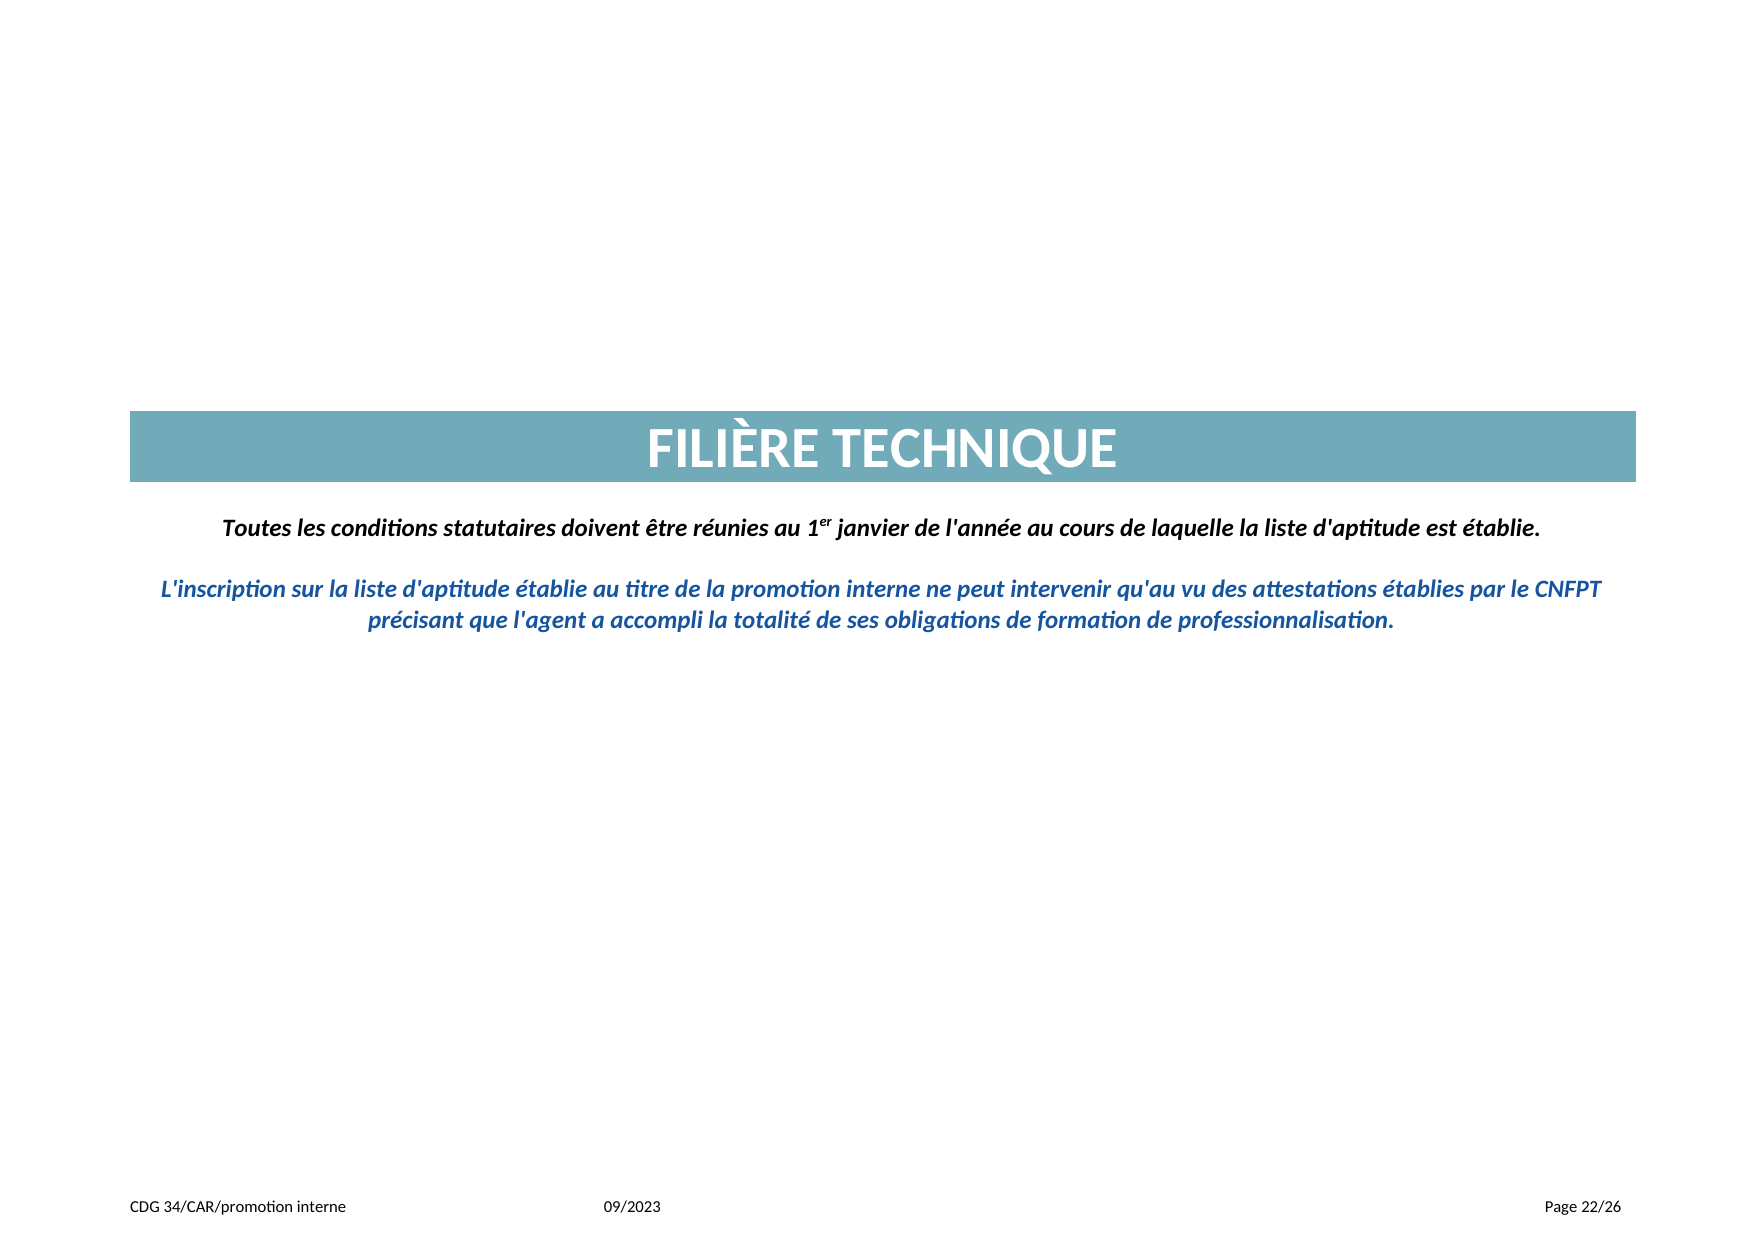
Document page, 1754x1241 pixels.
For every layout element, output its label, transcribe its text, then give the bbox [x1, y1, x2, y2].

text FILIÈRE TECHNIQUE [130, 411, 1636, 482]
text L'inscription sur la liste d'aptitude établie au titre de la promotion interne ne peut intervenir qu'au vu des attestations établies par le CNFPT précisant que l'agent a accompli la totalité de ses obligations de formation de professionnalisation. [130, 573, 1636, 634]
text Toutes les conditions statutaires doivent être réunies au 1er janvier de l'année au cours de laquelle la liste d'aptitude est établie. [130, 512, 1636, 543]
